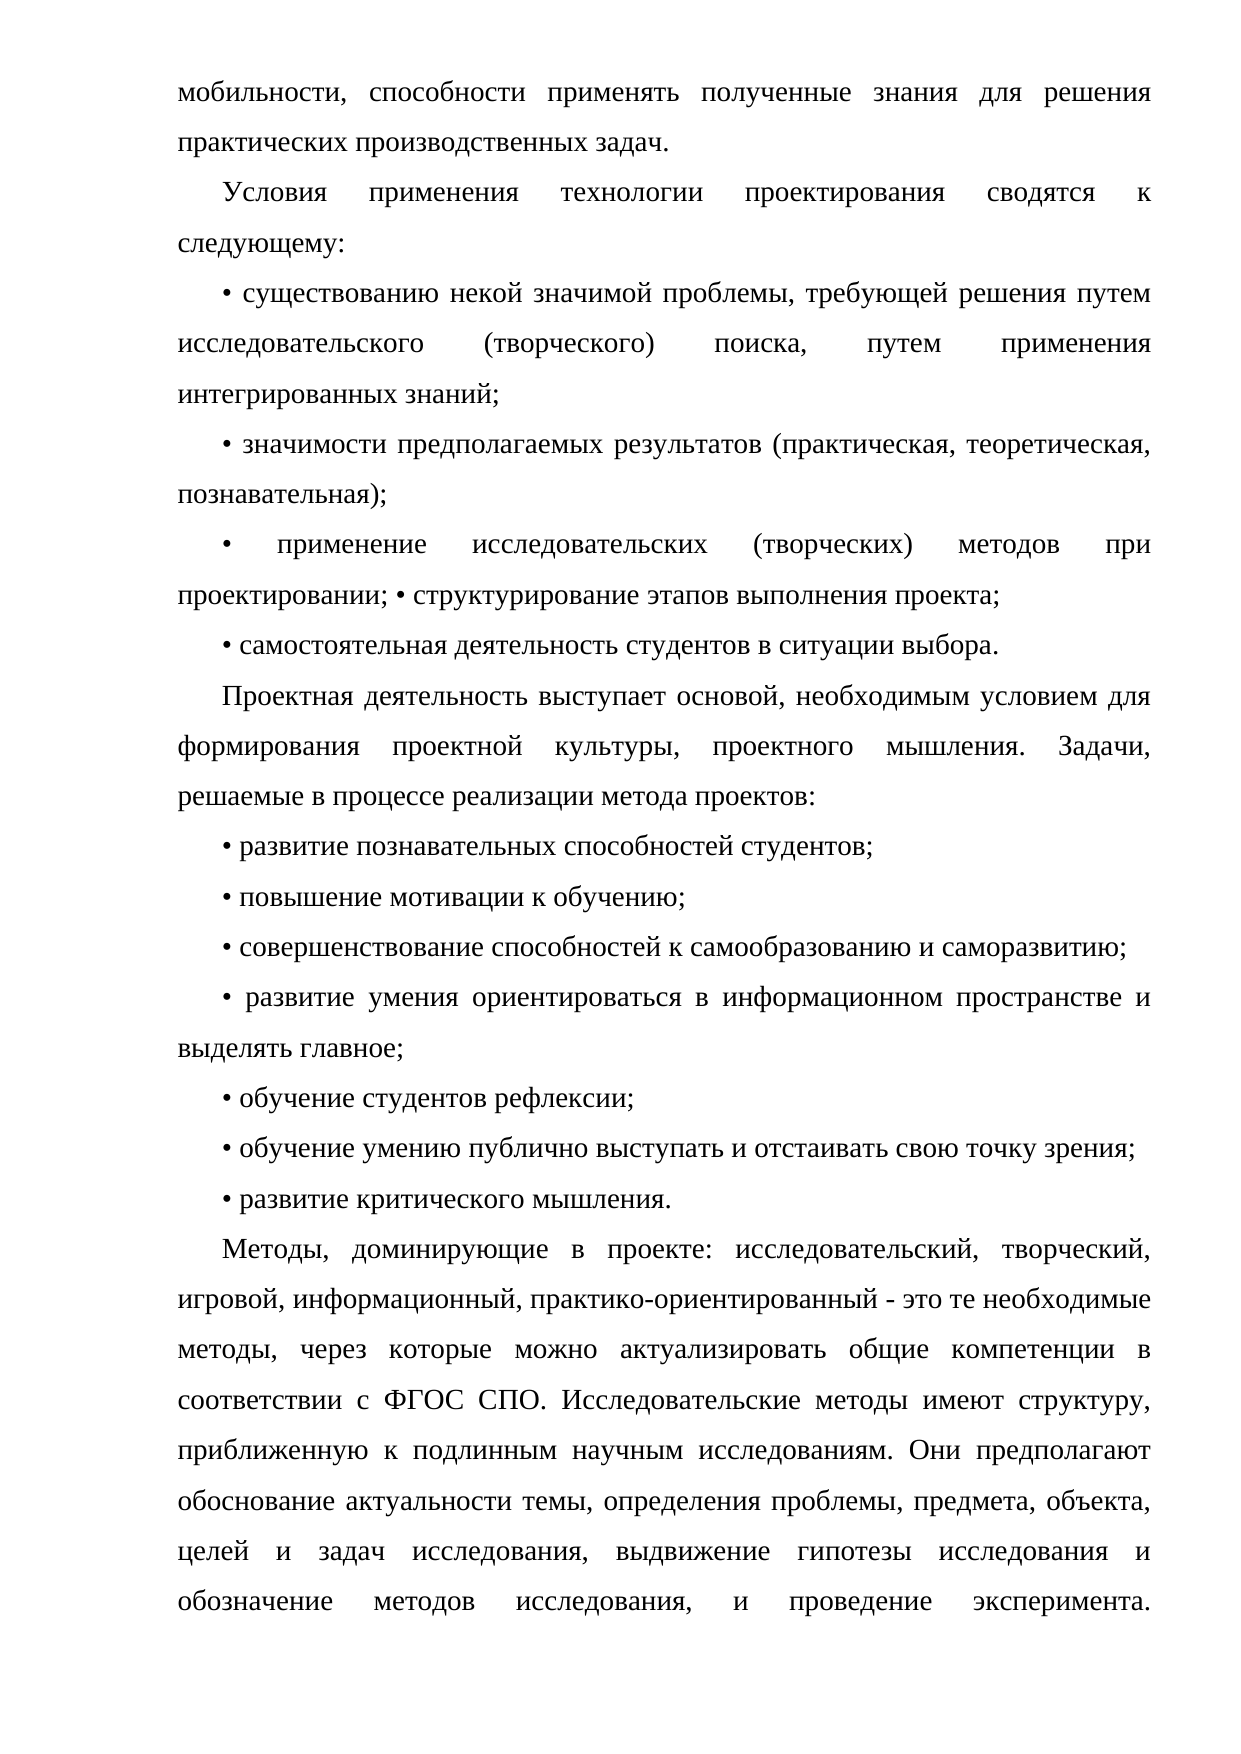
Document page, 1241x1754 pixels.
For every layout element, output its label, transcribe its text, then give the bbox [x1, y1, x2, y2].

text • повышение мотивации к обучению; [177, 879, 1152, 912]
text • развитие критического мышления. [177, 1181, 1152, 1214]
text • совершенствование способностей к самообразованию и саморазвитию; [177, 929, 1152, 963]
text • обучение студентов рефлексии; [177, 1080, 1152, 1114]
text • применение исследовательских (творческих) методов при проектировании; • структурирование этапов выполнения проекта; [177, 527, 1152, 611]
text • обучение умению публично выступать и отстаивать свою точку зрения; [177, 1130, 1152, 1164]
text • развитие умения ориентироваться в информационном пространстве и выделять главное; [177, 979, 1152, 1063]
text • существованию некой значимой проблемы, требующей решения путем исследовательского (творческого) поиска, путем применения интегрированных знаний; [177, 275, 1152, 409]
text Проектная деятельность выступает основой, необходимым условием для формирования проектной культуры, проектного мышления. Задачи, решаемые в процессе реализации метода проектов: [177, 678, 1152, 812]
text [177, 74, 1152, 158]
text • самостоятельная деятельность студентов в ситуации выбора. [177, 627, 1152, 661]
text • значимости предполагаемых результатов (практическая, теоретическая, познавательная); [177, 426, 1152, 510]
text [177, 1231, 1152, 1617]
text Условия применения технологии проектирования сводятся к следующему: [177, 174, 1152, 258]
text • развитие познавательных способностей студентов; [177, 828, 1152, 862]
